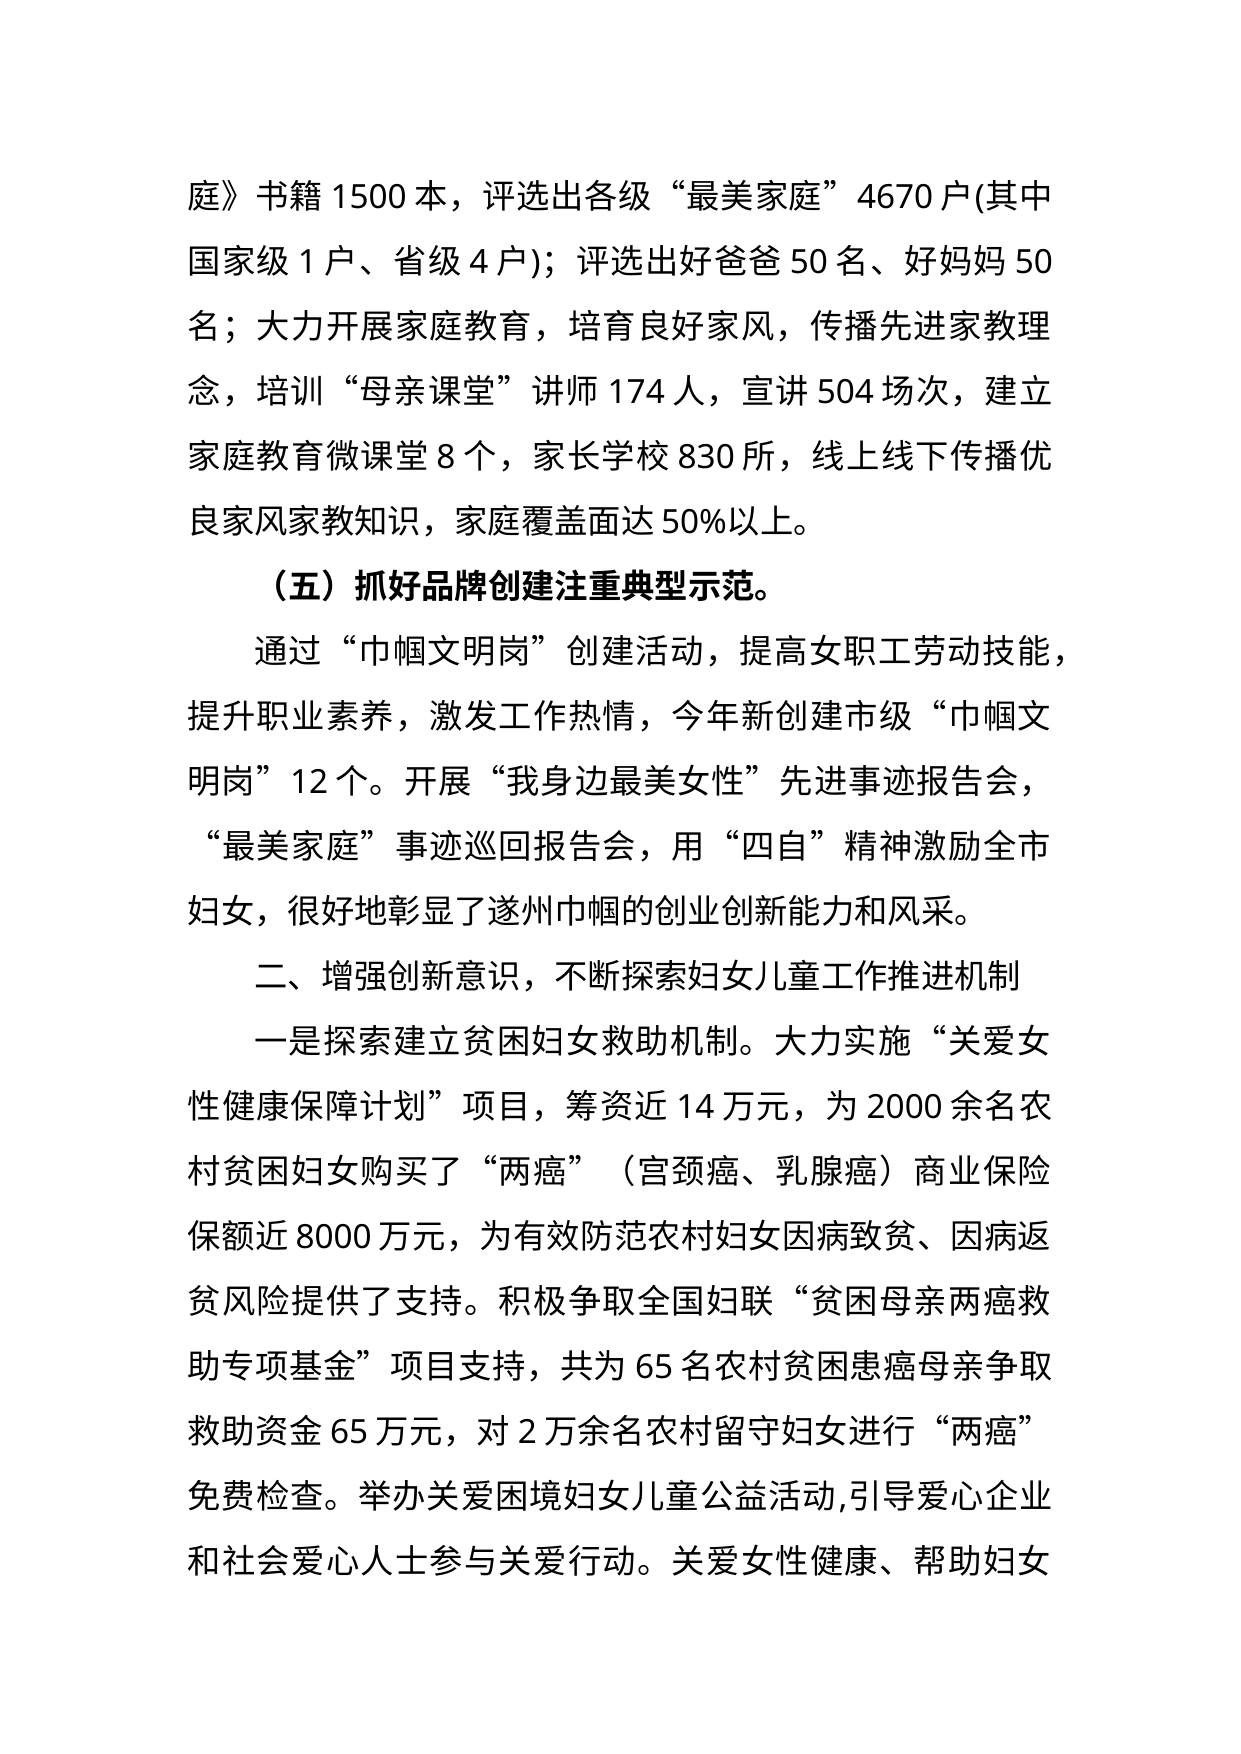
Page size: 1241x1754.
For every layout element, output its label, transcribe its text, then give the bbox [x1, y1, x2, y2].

text （五）抓好品牌创建注重典型示范。 [187, 552, 1053, 617]
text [187, 162, 1053, 552]
text 通过“巾帼文明岗”创建活动，提高女职工劳动技能，提升职业素养，激发工作热情，今年新创建市级“巾帼文明岗”12个。开展“我身边最美女性”先进事迹报告会，“最美家庭”事迹巡回报告会，用“四自”精神激励全市妇女，很好地彰显了遂州巾帼的创业创新能力和风采。 [187, 617, 1053, 942]
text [187, 1007, 1053, 1592]
text 二、增强创新意识，不断探索妇女儿童工作推进机制 [187, 942, 1053, 1007]
